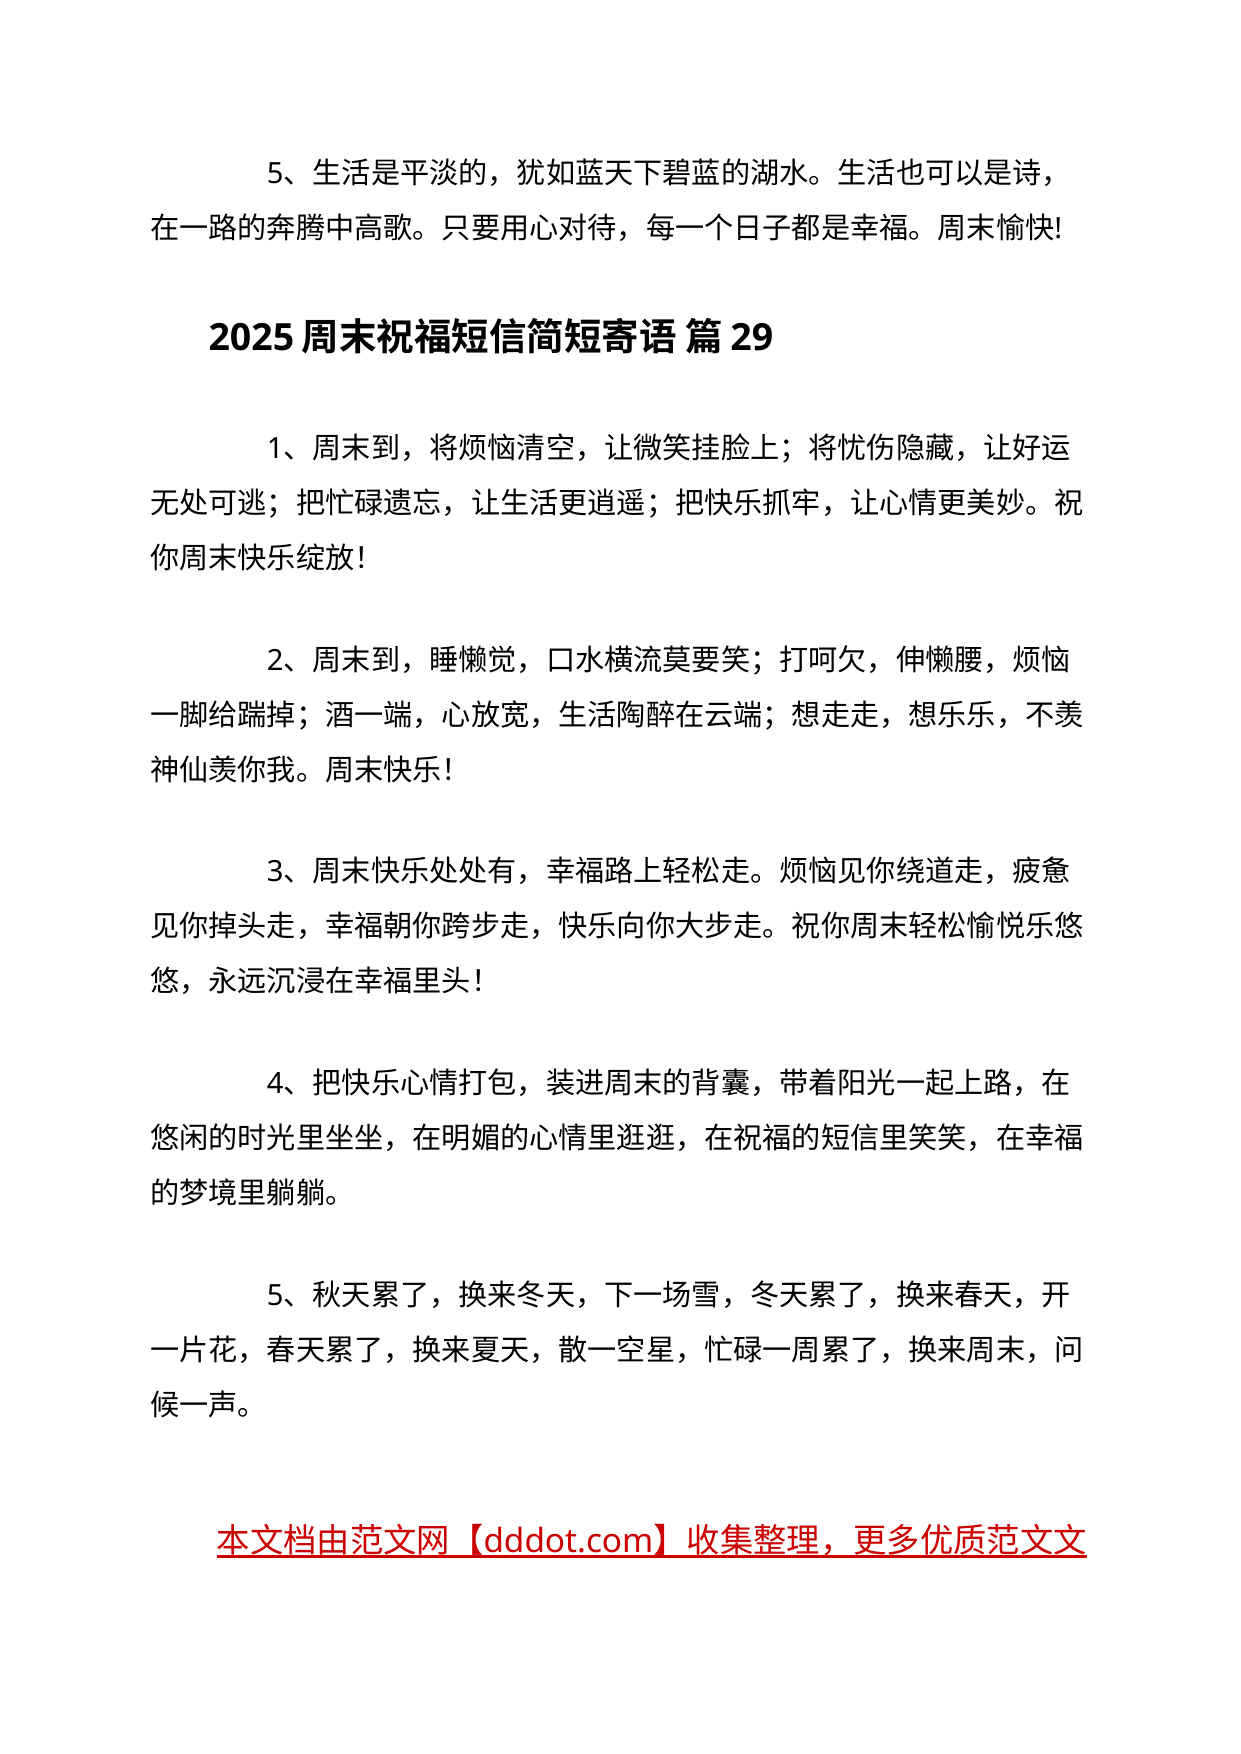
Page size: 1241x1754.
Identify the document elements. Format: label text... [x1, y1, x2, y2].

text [150, 1514, 1090, 1563]
text 2025周末祝福短信简短寄语 篇29 [150, 307, 1090, 361]
text 1、周末到，将烦恼清空，让微笑挂脸上；将忧伤隐藏，让好运无处可逃；把忙碌遗忘，让生活更逍遥；把快乐抓牢，让心情更美妙。祝你周末快乐绽放！ [150, 424, 1090, 577]
text 2、周末到，睡懒觉，口水横流莫要笑；打呵欠，伸懒腰，烦恼一脚给踹掉；酒一端，心放宽，生活陶醉在云端；想走走，想乐乐，不羡神仙羡你我。周末快乐！ [150, 636, 1090, 788]
text 3、周末快乐处处有，幸福路上轻松走。烦恼见你绕道走，疲惫见你掉头走，幸福朝你跨步走，快乐向你大步走。祝你周末轻松愉悦乐悠悠，永远沉浸在幸福里头！ [150, 848, 1090, 1000]
text 5、秋天累了，换来冬天，下一场雪，冬天累了，换来春天，开一片花，春天累了，换来夏天，散一空星，忙碌一周累了，换来周末，问候一声。 [150, 1271, 1090, 1423]
text 4、把快乐心情打包，装进周末的背囊，带着阳光一起上路，在悠闲的时光里坐坐，在明媚的心情里逛逛，在祝福的短信里笑笑，在幸福的梦境里躺躺。 [150, 1059, 1090, 1212]
text 5、生活是平淡的，犹如蓝天下碧蓝的湖水。生活也可以是诗，在一路的奔腾中高歌。只要用心对待，每一个日子都是幸福。周末愉快! [150, 150, 1090, 247]
